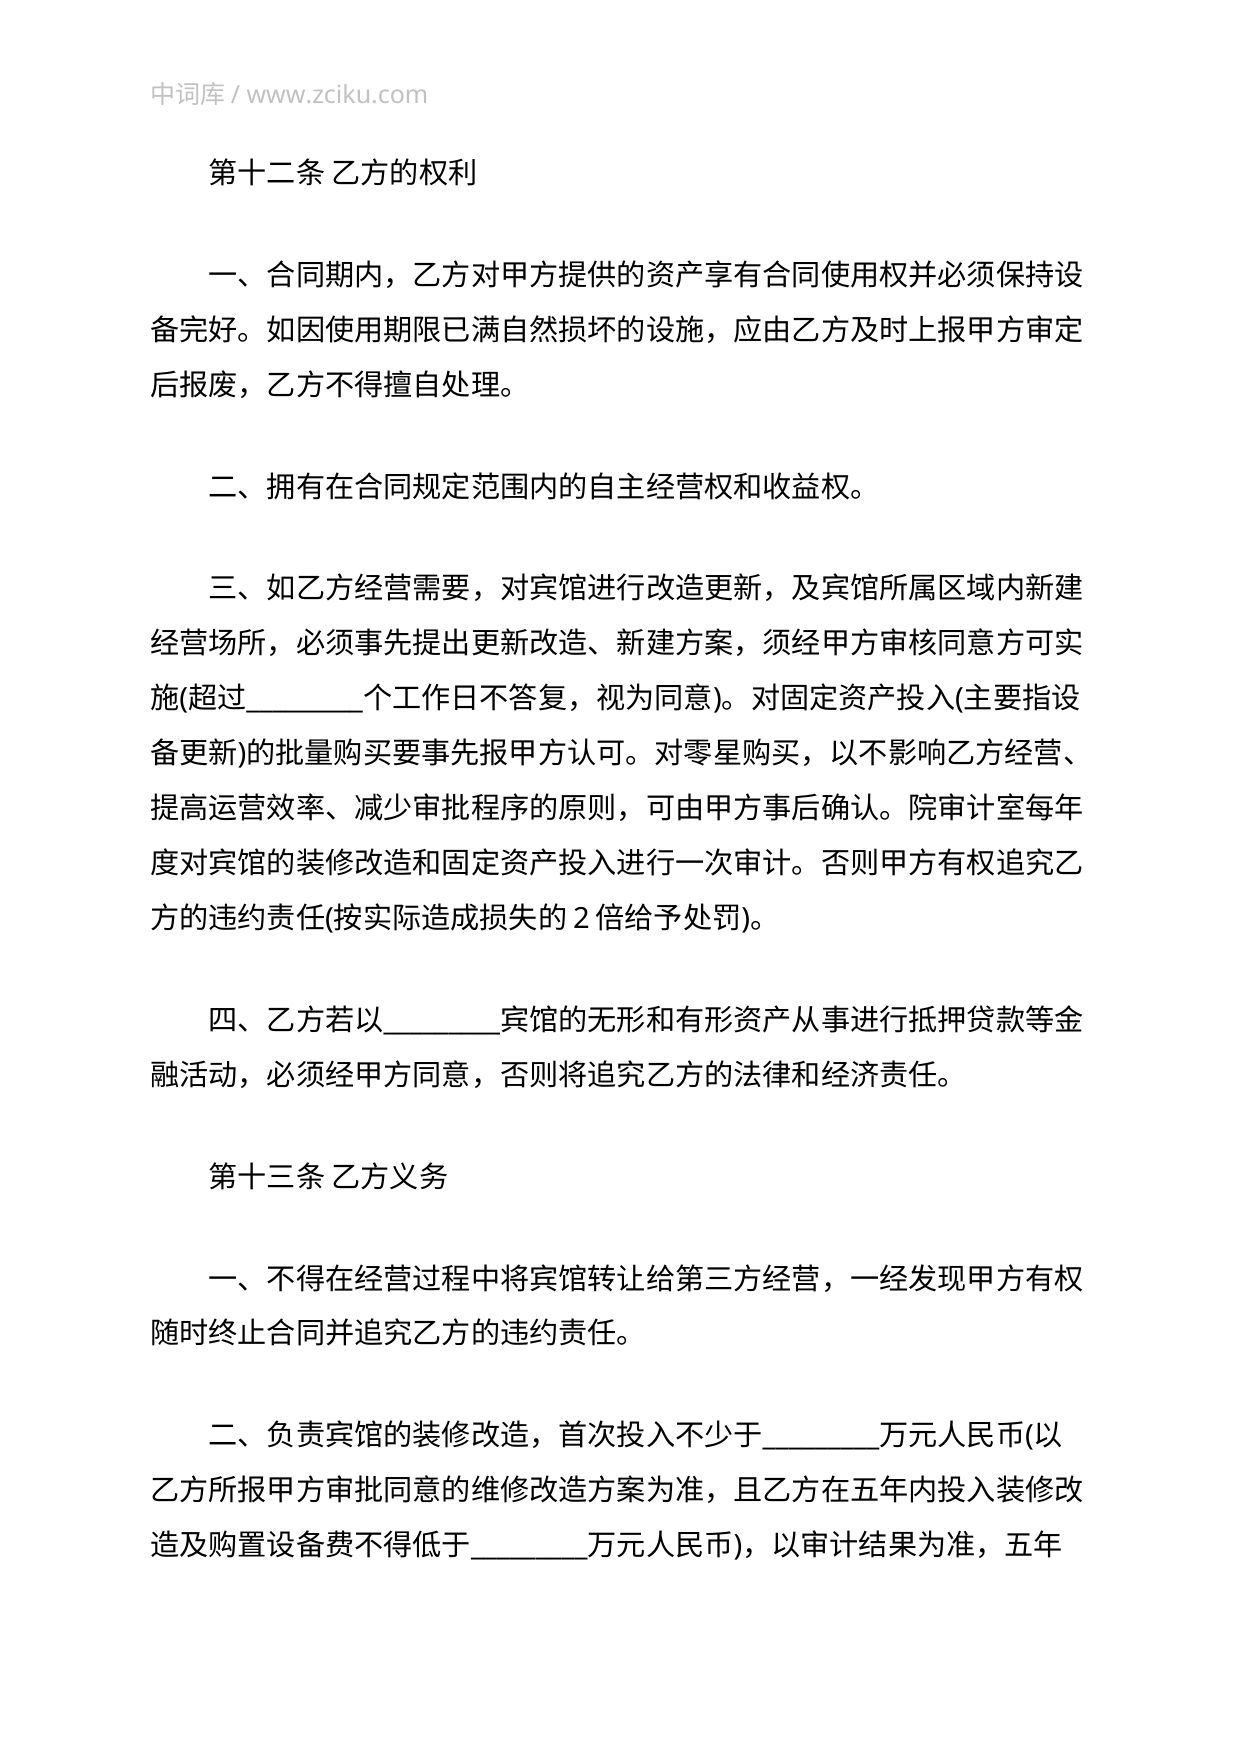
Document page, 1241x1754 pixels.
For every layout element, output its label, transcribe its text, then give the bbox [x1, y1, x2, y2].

text 三、如乙方经营需要，对宾馆进行改造更新，及宾馆所属区域内新建经营场所，必须事先提出更新改造、新建方案，须经甲方审核同意方可实施(超过_________个工作日不答复，视为同意)。对固定资产投入(主要指设备更新)的批量购买要事先报甲方认可。对零星购买，以不影响乙方经营、提高运营效率、减少审批程序的原则，可由甲方事后确认。院审计室每年度对宾馆的装修改造和固定资产投入进行一次审计。否则甲方有权追究乙方的违约责任(按实际造成损失的2倍给予处罚)。 [150, 565, 1090, 937]
text 一、合同期内，乙方对甲方提供的资产享有合同使用权并必须保持设备完好。如因使用期限已满自然损坏的设施，应由乙方及时上报甲方审定后报废，乙方不得擅自处理。 [150, 252, 1090, 404]
text 第十二条 乙方的权利 [150, 150, 1090, 192]
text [150, 1412, 1090, 1564]
text 四、乙方若以_________宾馆的无形和有形资产从事进行抵押贷款等金融活动，必须经甲方同意，否则将追究乙方的法律和经济责任。 [150, 997, 1090, 1094]
text 二、拥有在合同规定范围内的自主经营权和收益权。 [150, 463, 1090, 506]
text 一、不得在经营过程中将宾馆转让给第三方经营，一经发现甲方有权随时终止合同并追究乙方的违约责任。 [150, 1255, 1090, 1352]
text 第十三条 乙方义务 [150, 1153, 1090, 1196]
